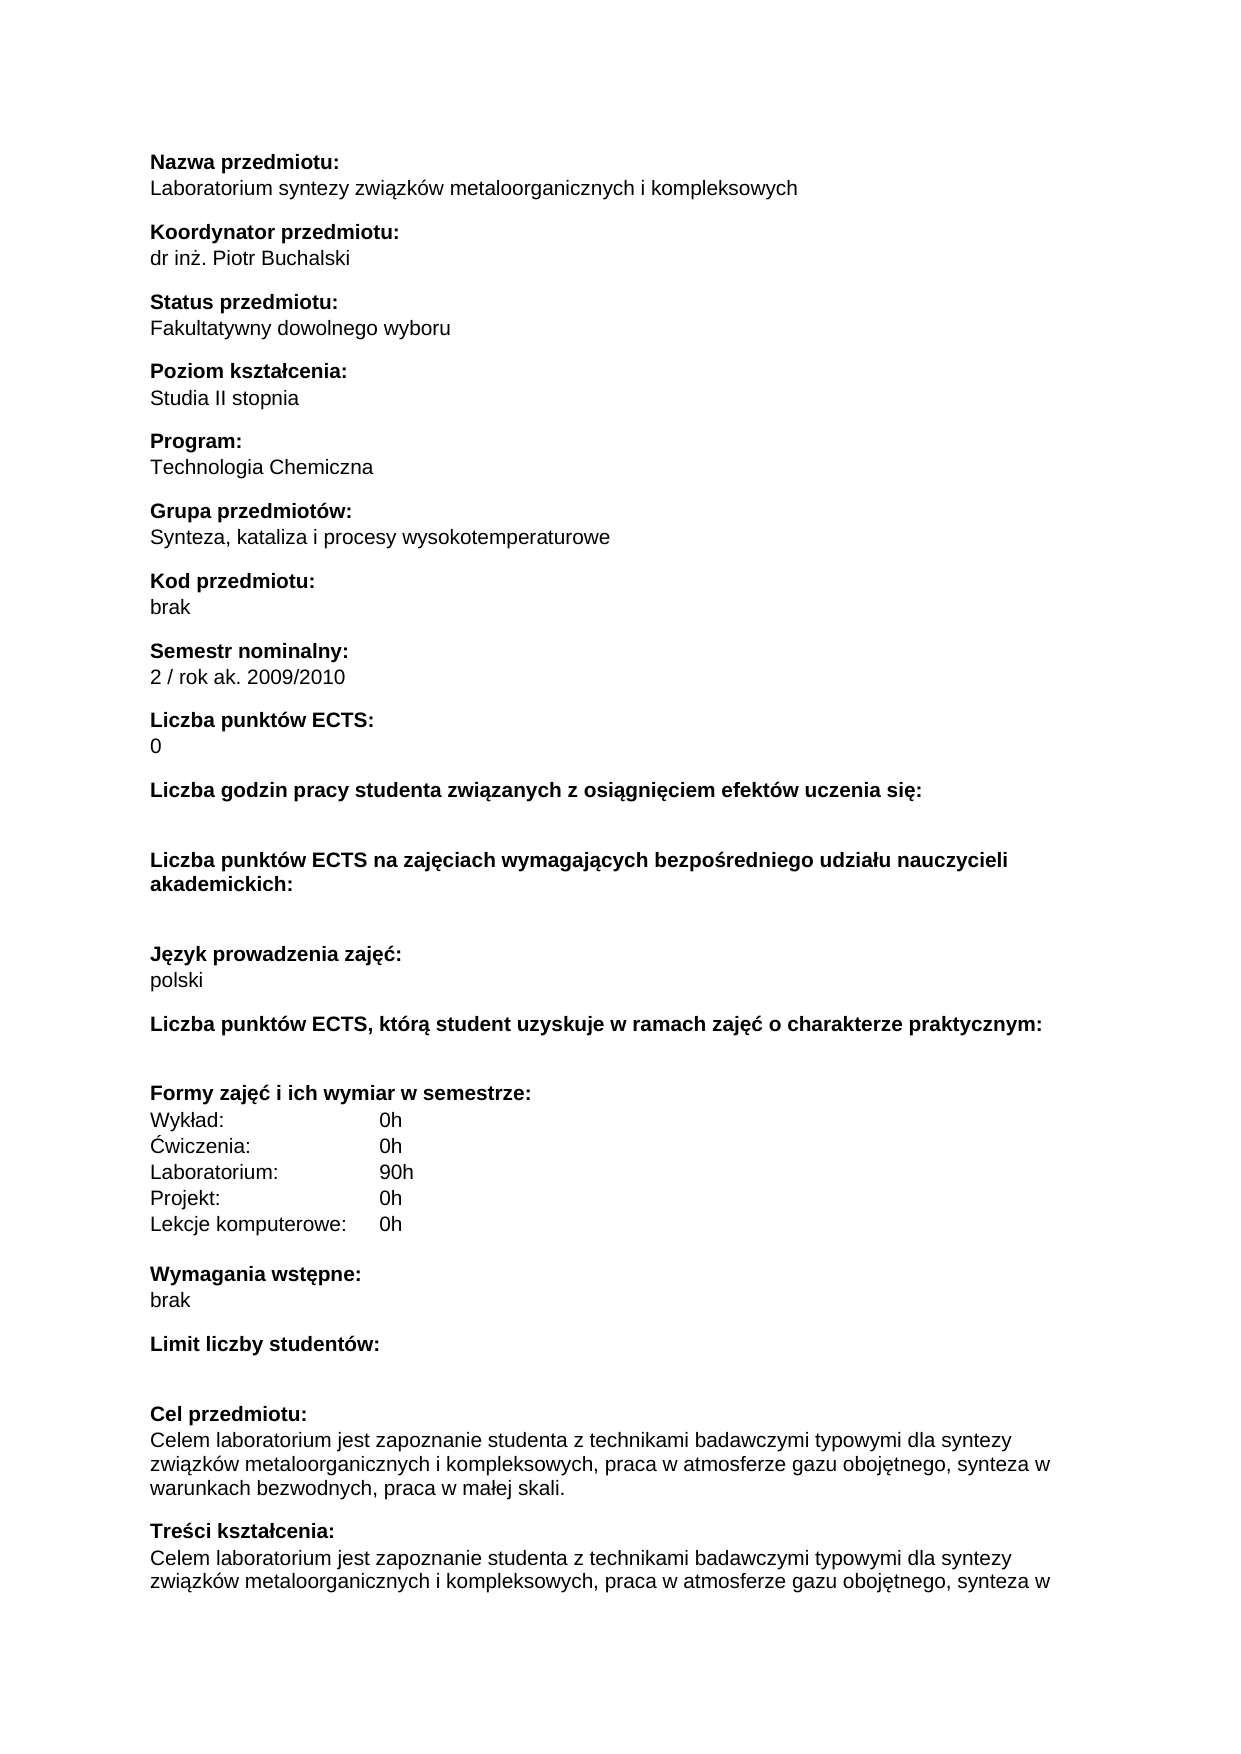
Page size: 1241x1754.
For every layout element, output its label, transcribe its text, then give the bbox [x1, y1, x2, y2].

table_cell 0h [369, 1132, 597, 1158]
text Celem laboratorium jest zapoznanie studenta z technikami badawczymi typowymi dla syntezy związków metaloorganicznych i kompleksowych, praca w atmosferze gazu obojętnego, synteza w warunkach bezwodnych, praca w małej skali. [150, 1428, 1090, 1499]
table_cell Ćwiczenia: [140, 1134, 367, 1158]
text Limit liczby studentów: [150, 1332, 1090, 1356]
table_cell 90h [369, 1158, 597, 1184]
text Liczba punktów ECTS, którą student uzyskuje w ramach zajęć o charakterze praktycznym: [150, 1011, 1090, 1035]
text Synteza, kataliza i procesy wysokotemperaturowe [150, 525, 1090, 549]
text 2 / rok ak. 2009/2010 [150, 664, 1090, 688]
text Kod przedmiotu: [150, 569, 1090, 593]
text Liczba punktów ECTS na zajęciach wymagających bezpośredniego udziału nauczycieli akademickich: [150, 848, 1090, 896]
text Laboratorium syntezy związków metaloorganicznych i kompleksowych [150, 176, 1090, 200]
text Język prowadzenia zajęć: [150, 942, 1090, 966]
text Wymagania wstępne: [150, 1262, 1090, 1286]
text Cel przedmiotu: [150, 1402, 1090, 1426]
table_cell Projekt: [140, 1186, 367, 1210]
text brak [150, 1288, 1090, 1312]
text Liczba godzin pracy studenta związanych z osiągnięciem efektów uczenia się: [150, 778, 1090, 802]
table_header Wykład: [140, 1108, 367, 1132]
text Grupa przedmiotów: [150, 499, 1090, 523]
text 0 [150, 734, 1090, 758]
text Nazwa przedmiotu: [150, 150, 1090, 174]
table_header 0h [369, 1108, 597, 1132]
table_cell Laboratorium: [140, 1160, 367, 1184]
table_cell 0h [369, 1184, 597, 1210]
text Studia II stopnia [150, 385, 1090, 409]
text Formy zajęć i ich wymiar w semestrze: [150, 1081, 1090, 1105]
text Program: [150, 429, 1090, 453]
table_cell 0h [369, 1210, 597, 1236]
text Fakultatywny dowolnego wyboru [150, 316, 1090, 339]
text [150, 1545, 1090, 1593]
text Technologia Chemiczna [150, 455, 1090, 479]
text brak [150, 595, 1090, 619]
text Semestr nominalny: [150, 638, 1090, 662]
text polski [150, 968, 1090, 992]
text Liczba punktów ECTS: [150, 708, 1090, 732]
text Koordynator przedmiotu: [150, 220, 1090, 244]
text Poziom kształcenia: [150, 359, 1090, 383]
table_cell Lekcje komputerowe: [140, 1212, 367, 1236]
text Status przedmiotu: [150, 289, 1090, 313]
text dr inż. Piotr Buchalski [150, 246, 1090, 270]
text Treści kształcenia: [150, 1519, 1090, 1543]
